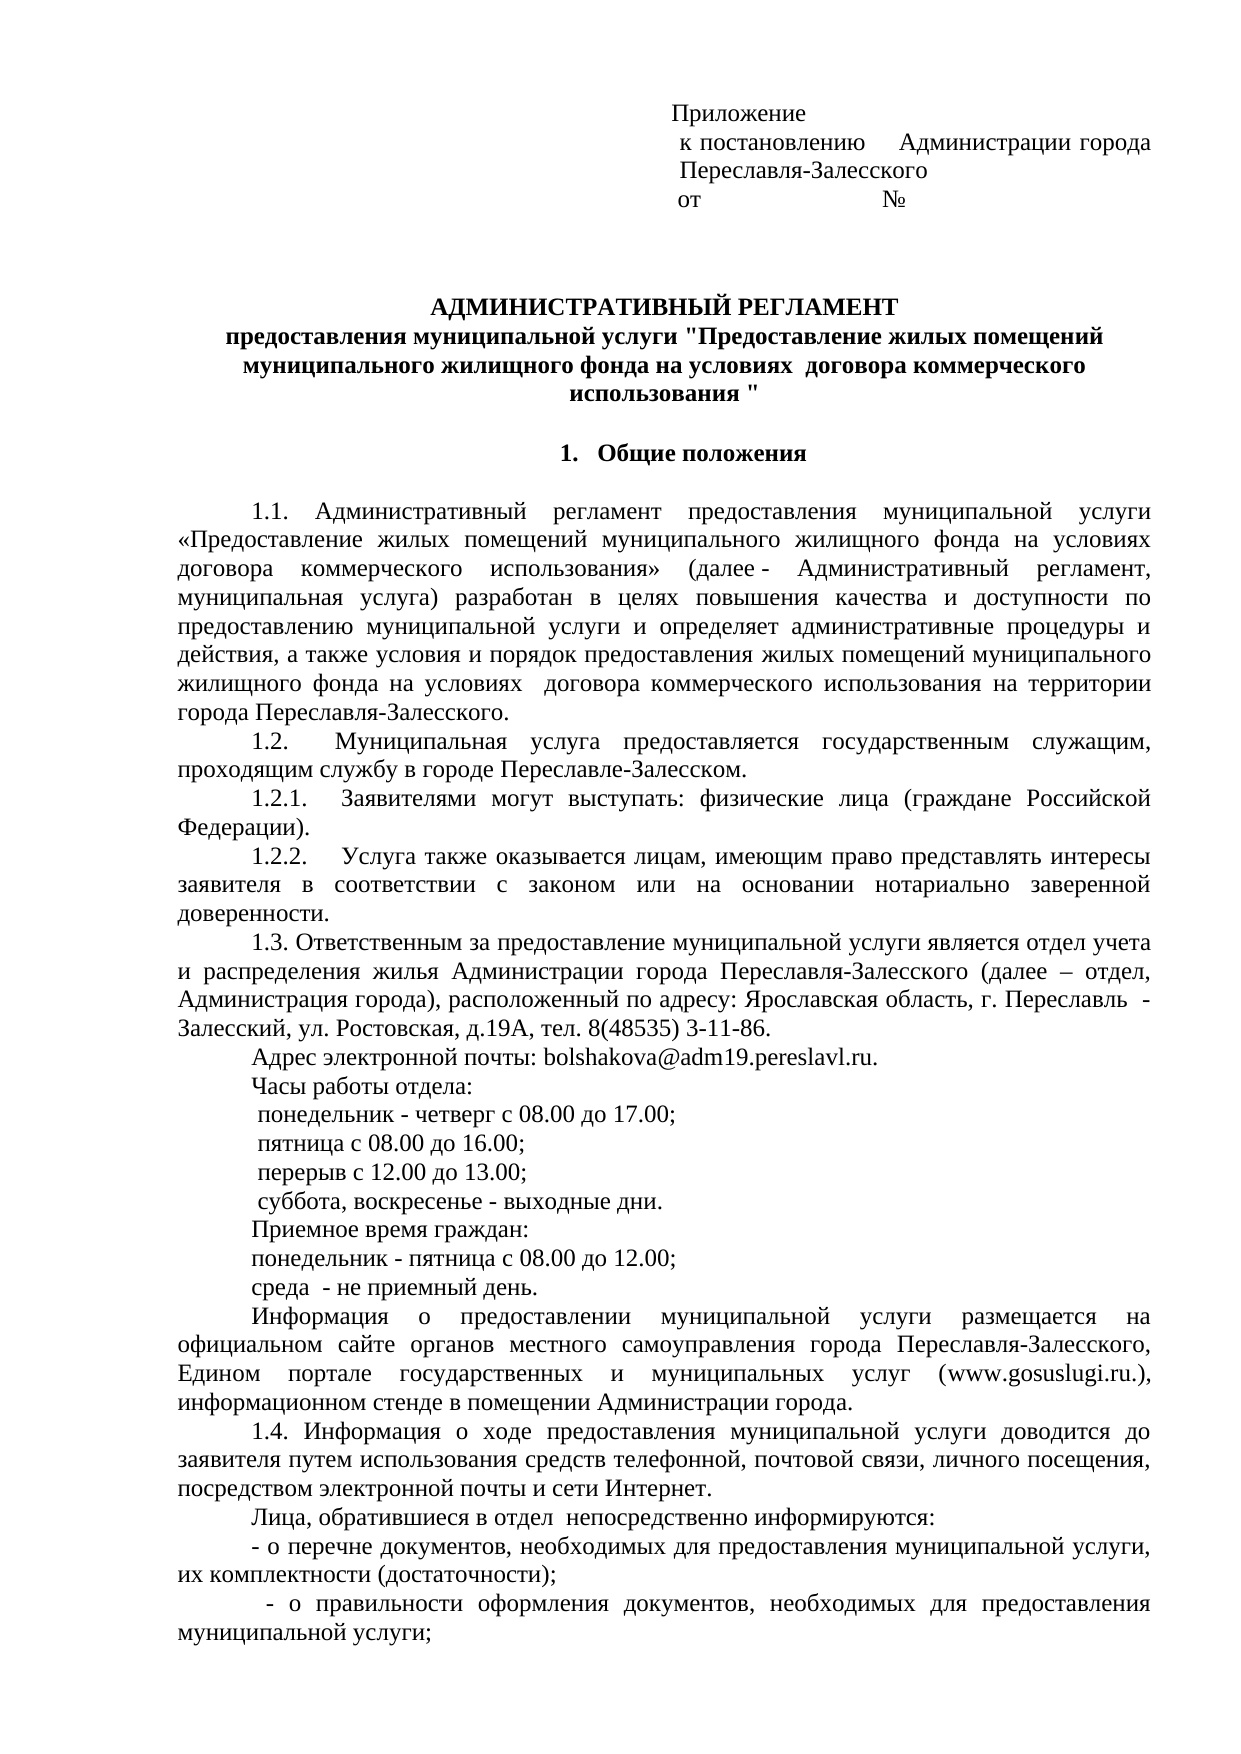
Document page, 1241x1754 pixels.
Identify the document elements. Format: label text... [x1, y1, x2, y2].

list Общие положения [215, 438, 1152, 467]
text Приложение [177, 98, 1152, 127]
text пятница с 08.00 до 16.00; [251, 1128, 1152, 1157]
text 1.1. Административный регламент предоставления муниципальной услуги «Предоставление жилых помещений муниципального жилищного фонда на условиях договора коммерческого использования» (далее - Административный регламент, муниципальная услуга) разработан в целях повышения качества и доступности по предоставлению муниципальной услуги и определяет административные процедуры и действия, а также условия и порядок предоставления жилых помещений муниципального жилищного фонда на условиях договора коммерческого использования на территории города Переславля-Залесского. [177, 496, 1152, 726]
text Часы работы отдела: [177, 1071, 1152, 1099]
text Адрес электронной почты: bolshakova@adm19.pereslavl.ru. [177, 1042, 1152, 1071]
text Лица, обратившиеся в отдел непосредственно информируются: [177, 1502, 1152, 1531]
text муниципального жилищного фонда на условиях договора коммерческого использования " [177, 350, 1152, 407]
text АДМИНИСТРАТИВНЫЙ РЕГЛАМЕНТ [177, 292, 1152, 321]
text Приемное время граждан: [177, 1214, 1152, 1243]
text 1.2.2. Услуга также оказывается лицам, имеющим право представлять интересы заявителя в соответствии с законом или на основании нотариально заверенной доверенности. [177, 841, 1152, 927]
text понедельник - пятница с 08.00 до 12.00; [251, 1243, 1152, 1272]
text от № [177, 184, 1152, 213]
text Информация о предоставлении муниципальной услуги размещается на официальном сайте органов местного самоуправления города Переславля-Залесского, Едином портале государственных и муниципальных услуг (www.gosuslugi.ru.), информационном стенде в помещении Администрации города. [177, 1301, 1152, 1416]
text 1.2. Муниципальная услуга предоставляется государственным служащим, проходящим службу в городе Переславле-Залесском. [177, 726, 1152, 783]
text к постановлению Администрации города Переславля-Залесского [679, 127, 1152, 184]
text предоставления муниципальной услуги "Предоставление жилых помещений [177, 321, 1152, 350]
text среда - не приемный день. [251, 1272, 1152, 1301]
text понедельник - четверг с 08.00 до 17.00; [251, 1099, 1152, 1128]
text 1.4. Информация о ходе предоставления муниципальной услуги доводится до заявителя путем использования средств телефонной, почтовой связи, личного посещения, посредством электронной почты и сети Интернет. [177, 1416, 1152, 1502]
text 1.3. Ответственным за предоставление муниципальной услуги является отдел учета и распределения жилья Администрации города Переславля-Залесского (далее – отдел, Администрация города), расположенный по адресу: Ярославская область, г. Переславль - Залесский, ул. Ростовская, д.19А, тел. 8(48535) 3-11-86. [177, 927, 1152, 1042]
text перерыв с 12.00 до 13.00; [251, 1157, 1152, 1186]
text - о перечне документов, необходимых для предоставления муниципальной услуги, их комплектности (достаточности); [177, 1531, 1152, 1588]
text суббота, воскресенье - выходные дни. [251, 1186, 1152, 1214]
text - о правильности оформления документов, необходимых для предоставления муниципальной услуги; [177, 1588, 1152, 1646]
text 1.2.1. Заявителями могут выступать: физические лица (граждане Российской Федерации). [177, 783, 1152, 841]
